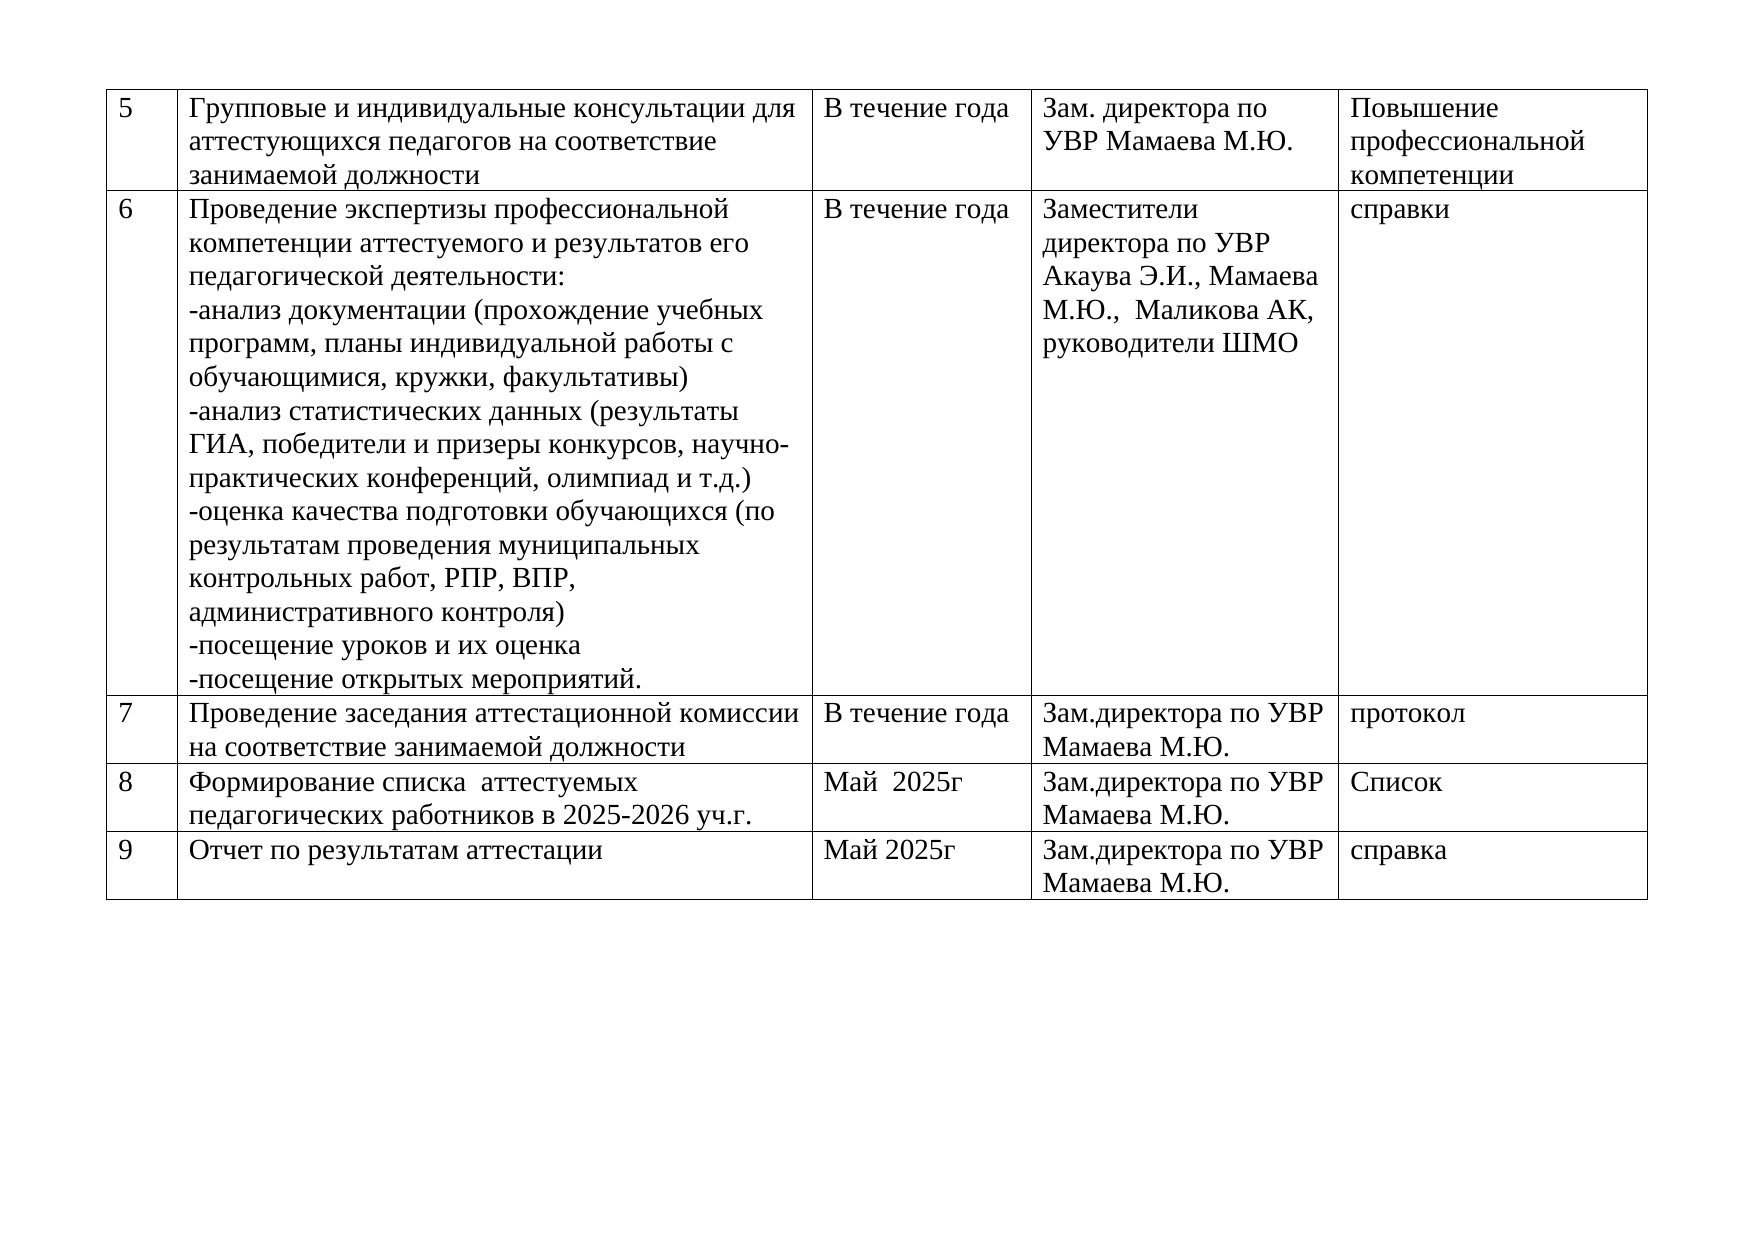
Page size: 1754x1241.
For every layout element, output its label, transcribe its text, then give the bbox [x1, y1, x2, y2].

table_cell Групповые и индивидуальные консультации для аттестующихся педагогов на соответствие занимаемой должности [178, 90, 812, 190]
table_cell 8 [107, 764, 177, 831]
table_cell 9 [107, 832, 177, 899]
table_cell Формирование списка аттестуемых педагогических работников в 2025-2026 уч.г. [178, 764, 812, 831]
table_cell Май 2025г [813, 832, 1031, 899]
table_cell В течение года [813, 191, 1031, 694]
table_cell 6 [107, 191, 177, 694]
table_cell Зам.директора по УВР Мамаева М.Ю. [1032, 696, 1338, 763]
table_cell В течение года [813, 696, 1031, 763]
table_cell протокол [1339, 696, 1647, 763]
table_cell Список [1339, 764, 1647, 831]
table_cell Заместители директора по УВР Акаува Э.И., Мамаева М.Ю., Маликова АК, руководители ШМО [1032, 191, 1338, 694]
table_cell 7 [107, 696, 177, 763]
table_cell Повышение профессиональной компетенции [1339, 90, 1647, 190]
table_cell Проведение заседания аттестационной комиссии на соответствие занимаемой должности [178, 696, 812, 763]
table_cell справки [1339, 191, 1647, 694]
table_cell Зам.директора по УВР Мамаева М.Ю. [1032, 764, 1338, 831]
table_cell Май 2025г [813, 764, 1031, 831]
table_cell Отчет по результатам аттестации [178, 832, 812, 899]
table_cell Зам.директора по УВР Мамаева М.Ю. [1032, 832, 1338, 899]
table_cell Зам. директора по УВР Мамаева М.Ю. [1032, 90, 1338, 190]
table_cell В течение года [813, 90, 1031, 190]
table_cell справка [1339, 832, 1647, 899]
table_cell 5 [107, 90, 177, 190]
table_cell Проведение экспертизы профессиональной компетенции аттестуемого и результатов его педагогической деятельности: -анализ документации (прохождение учебных программ, планы индивидуальной работы с обучающимися, кружки, факультативы) -анализ статистических данных (результаты ГИА, победители и призеры конкурсов, научно-практических конференций, олимпиад и т.д.) -оценка качества подготовки обучающихся (по результатам проведения муниципальных контрольных работ, РПР, ВПР, административного контроля) -посещение уроков и их оценка -посещение открытых мероприятий. [178, 191, 812, 694]
